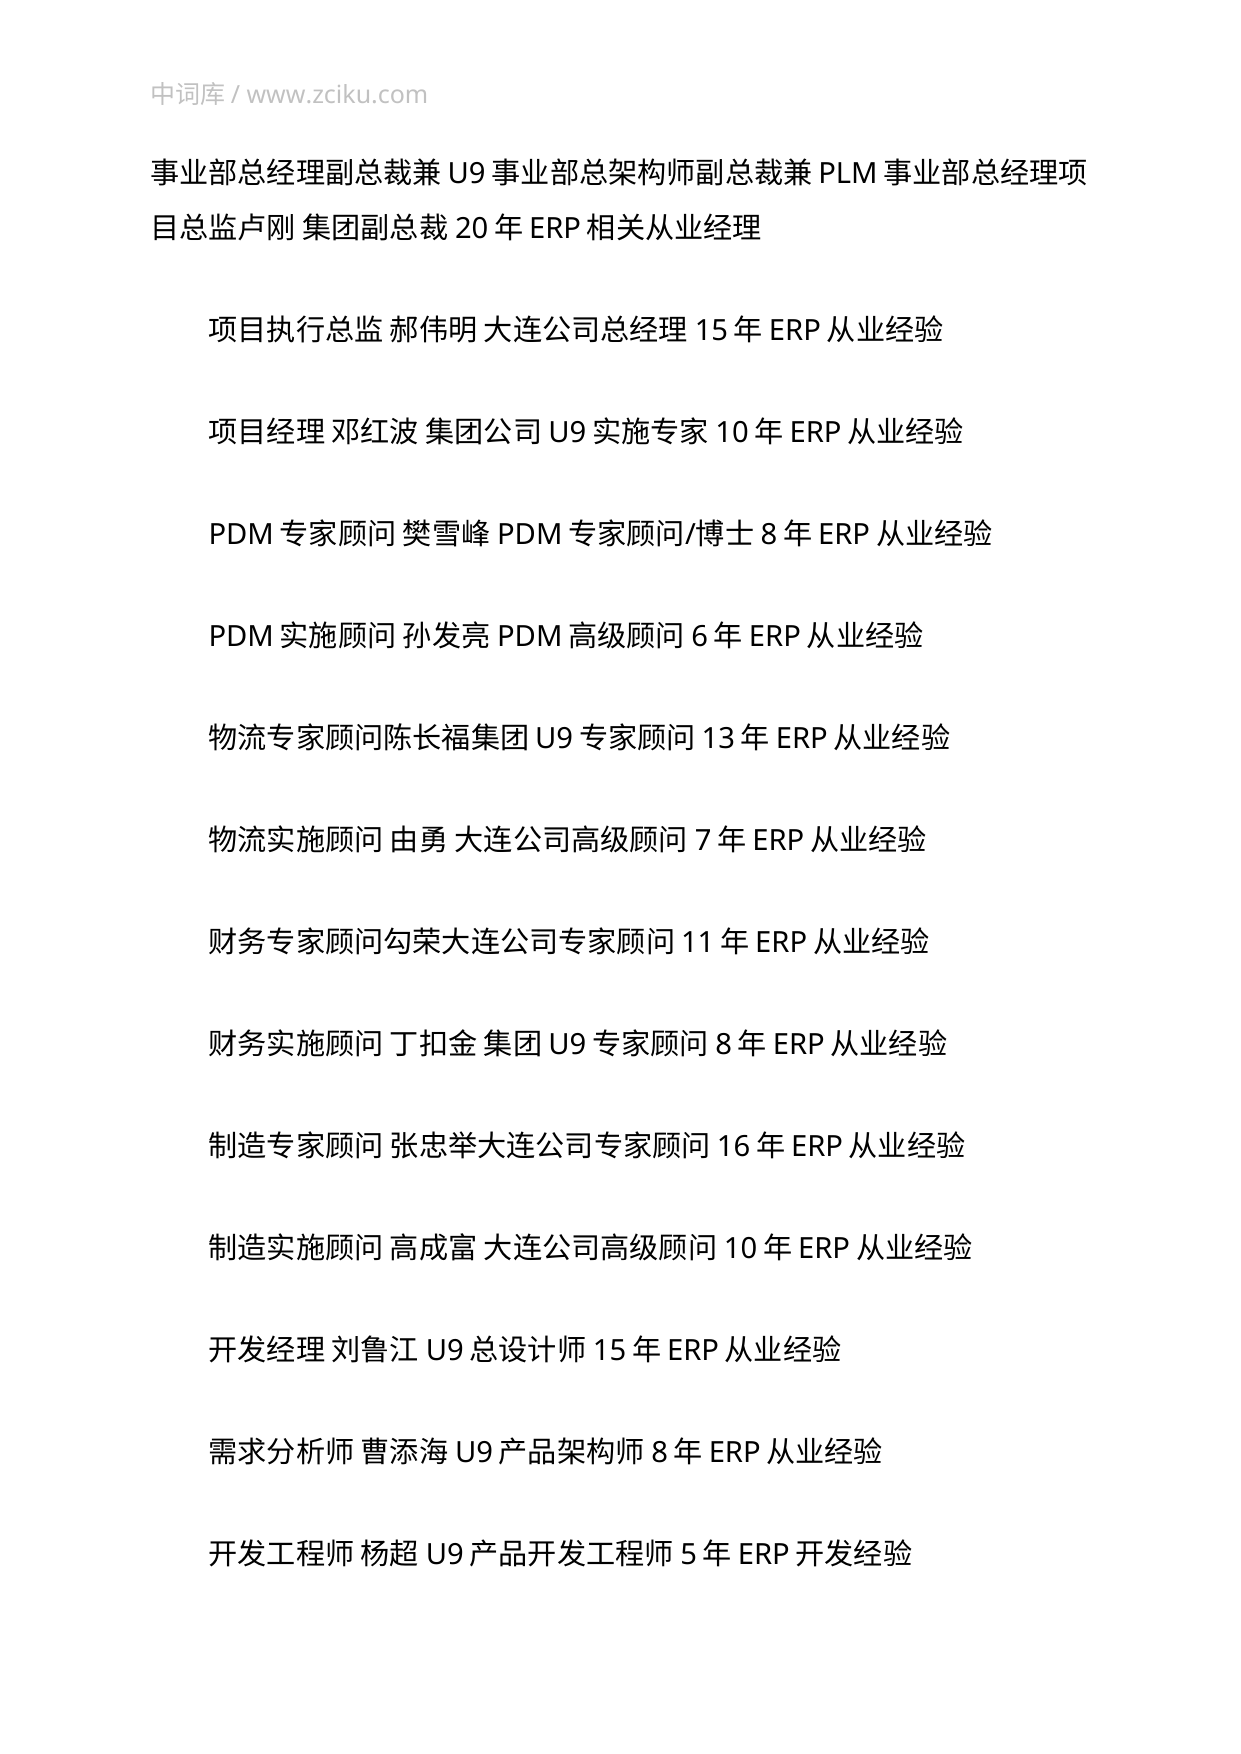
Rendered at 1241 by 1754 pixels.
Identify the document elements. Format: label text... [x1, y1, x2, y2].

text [150, 150, 1090, 247]
text PDM专家顾问 樊雪峰 PDM专家顾问/博士 8年ERP从业经验 [150, 511, 1090, 553]
text 开发经理 刘鲁江 U9总设计师 15年ERP从业经验 [150, 1327, 1090, 1369]
text 财务专家顾问勾荣大连公司专家顾问11年ERP从业经验 [150, 919, 1090, 961]
text 项目经理 邓红波 集团公司U9实施专家 10年ERP从业经验 [150, 409, 1090, 451]
text 物流专家顾问陈长福集团U9专家顾问13年ERP从业经验 [150, 715, 1090, 757]
text 制造专家顾问 张忠举大连公司专家顾问16年ERP从业经验 [150, 1123, 1090, 1165]
text 财务实施顾问 丁扣金 集团U9专家顾问 8年ERP从业经验 [150, 1021, 1090, 1063]
text 开发工程师 杨超 U9产品开发工程师 5年ERP开发经验 [150, 1531, 1090, 1573]
text 物流实施顾问 由勇 大连公司高级顾问 7年ERP从业经验 [150, 817, 1090, 859]
text 需求分析师 曹添海 U9产品架构师 8年ERP从业经验 [150, 1429, 1090, 1471]
text 制造实施顾问 高成富 大连公司高级顾问 10年ERP从业经验 [150, 1225, 1090, 1267]
text PDM实施顾问 孙发亮 PDM高级顾问 6年ERP从业经验 [150, 613, 1090, 655]
text 项目执行总监 郝伟明 大连公司总经理 15年ERP从业经验 [150, 307, 1090, 349]
